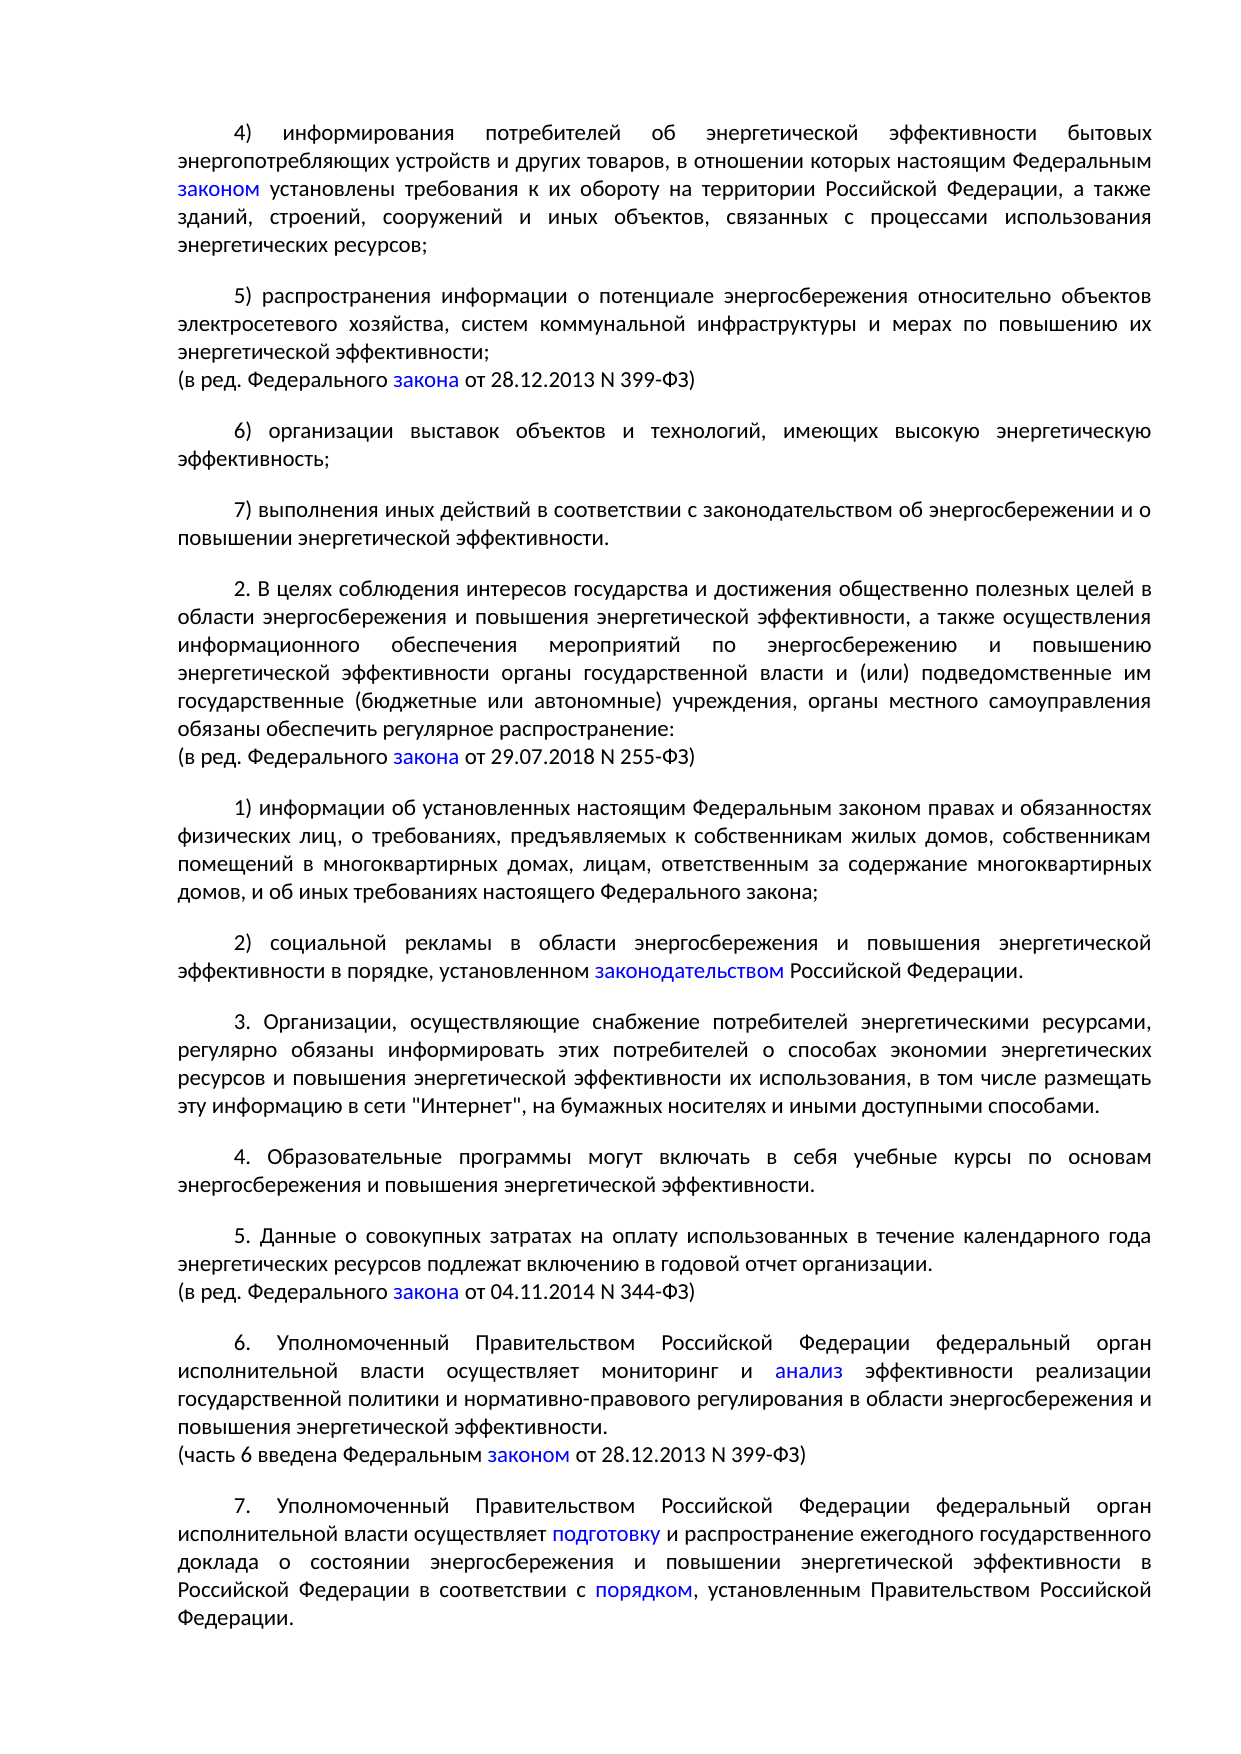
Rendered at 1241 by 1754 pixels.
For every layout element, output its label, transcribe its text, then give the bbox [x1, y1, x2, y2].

text (в ред. Федерального закона от 28.12.2013 N 399-ФЗ) [177, 365, 1152, 393]
text (в ред. Федерального закона от 29.07.2018 N 255-ФЗ) [177, 742, 1152, 770]
text 7. Уполномоченный Правительством Российской Федерации федеральный орган исполнительной власти осуществляет подготовку и распространение ежегодного государственного доклада о состоянии энергосбережения и повышении энергетической эффективности в Российской Федерации в соответствии с порядком, установленным Правительством Российской Федерации. [177, 1491, 1152, 1631]
text 4) информирования потребителей об энергетической эффективности бытовых энергопотребляющих устройств и других товаров, в отношении которых настоящим Федеральным законом установлены требования к их обороту на территории Российской Федерации, а также зданий, строений, сооружений и иных объектов, связанных с процессами использования энергетических ресурсов; [177, 118, 1152, 258]
text (часть 6 введена Федеральным законом от 28.12.2013 N 399-ФЗ) [177, 1440, 1152, 1468]
text 5. Данные о совокупных затратах на оплату использованных в течение календарного года энергетических ресурсов подлежат включению в годовой отчет организации. [177, 1221, 1152, 1277]
text (в ред. Федерального закона от 04.11.2014 N 344-ФЗ) [177, 1277, 1152, 1305]
text 6) организации выставок объектов и технологий, имеющих высокую энергетическую эффективность; [177, 416, 1152, 472]
text 2. В целях соблюдения интересов государства и достижения общественно полезных целей в области энергосбережения и повышения энергетической эффективности, а также осуществления информационного обеспечения мероприятий по энергосбережению и повышению энергетической эффективности органы государственной власти и (или) подведомственные им государственные (бюджетные или автономные) учреждения, органы местного самоуправления обязаны обеспечить регулярное распространение: [177, 574, 1152, 742]
text 2) социальной рекламы в области энергосбережения и повышения энергетической эффективности в порядке, установленном законодательством Российской Федерации. [177, 928, 1152, 984]
text 7) выполнения иных действий в соответствии с законодательством об энергосбережении и о повышении энергетической эффективности. [177, 495, 1152, 551]
text 6. Уполномоченный Правительством Российской Федерации федеральный орган исполнительной власти осуществляет мониторинг и анализ эффективности реализации государственной политики и нормативно-правового регулирования в области энергосбережения и повышения энергетической эффективности. [177, 1328, 1152, 1440]
text 3. Организации, осуществляющие снабжение потребителей энергетическими ресурсами, регулярно обязаны информировать этих потребителей о способах экономии энергетических ресурсов и повышения энергетической эффективности их использования, в том числе размещать эту информацию в сети "Интернет", на бумажных носителях и иными доступными способами. [177, 1007, 1152, 1119]
text 4. Образовательные программы могут включать в себя учебные курсы по основам энергосбережения и повышения энергетической эффективности. [177, 1142, 1152, 1198]
text 1) информации об установленных настоящим Федеральным законом правах и обязанностях физических лиц, о требованиях, предъявляемых к собственникам жилых домов, собственникам помещений в многоквартирных домах, лицам, ответственным за содержание многоквартирных домов, и об иных требованиях настоящего Федерального закона; [177, 793, 1152, 905]
text 5) распространения информации о потенциале энергосбережения относительно объектов электросетевого хозяйства, систем коммунальной инфраструктуры и мерах по повышению их энергетической эффективности; [177, 281, 1152, 365]
